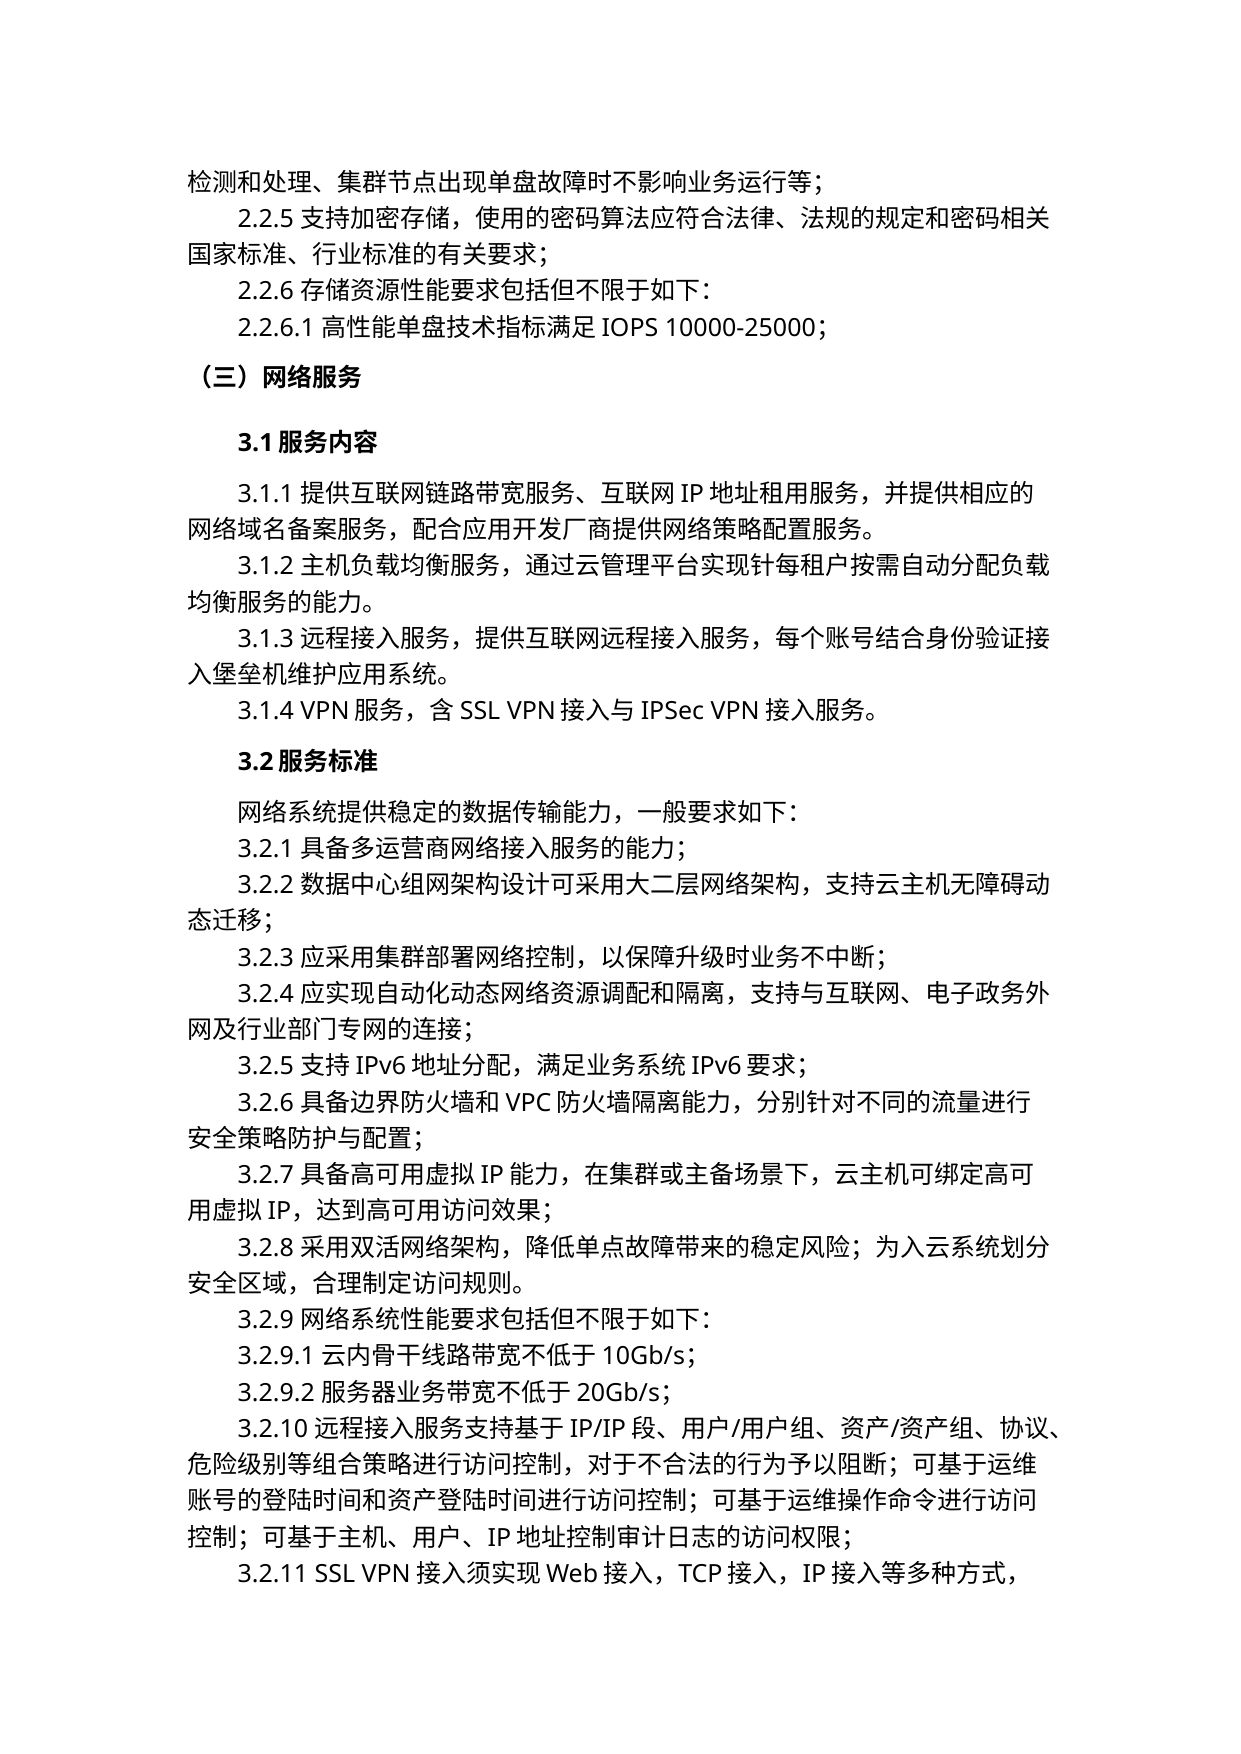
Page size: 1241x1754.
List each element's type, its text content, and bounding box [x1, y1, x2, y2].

text 3.1.4 VPN服务，含SSL VPN接入与IPSec VPN接入服务。 [187, 691, 1053, 727]
subtitle （三）网络服务 [187, 343, 1053, 408]
text 3.2.7 具备高可用虚拟IP能力，在集群或主备场景下，云主机可绑定高可用虚拟IP，达到高可用访问效果； [187, 1154, 1053, 1227]
text 2.2.6.1 高性能单盘技术指标满足IOPS 10000-25000； [187, 307, 1053, 343]
text 3.2.9.2 服务器业务带宽不低于20Gb/s； [187, 1372, 1053, 1408]
text 3.2.5 支持IPv6地址分配，满足业务系统IPv6要求； [187, 1046, 1053, 1082]
text 3.2.3 应采用集群部署网络控制，以保障升级时业务不中断； [187, 937, 1053, 973]
text 3.1.1 提供互联网链路带宽服务、互联网IP地址租用服务，并提供相应的网络域名备案服务，配合应用开发厂商提供网络策略配置服务。 [187, 473, 1053, 546]
text 3.2.2 数据中心组网架构设计可采用大二层网络架构，支持云主机无障碍动态迁移； [187, 864, 1053, 937]
text 3.2.6 具备边界防火墙和VPC防火墙隔离能力，分别针对不同的流量进行安全策略防护与配置； [187, 1082, 1053, 1154]
text 3.1服务内容 [187, 408, 1053, 473]
text 3.2.1 具备多运营商网络接入服务的能力； [187, 828, 1053, 864]
text 网络系统提供稳定的数据传输能力，一般要求如下： [187, 792, 1053, 828]
text 3.2服务标准 [187, 727, 1053, 792]
text 3.1.2 主机负载均衡服务，通过云管理平台实现针每租户按需自动分配负载均衡服务的能力。 [187, 546, 1053, 618]
text 2.2.6 存储资源性能要求包括但不限于如下： [187, 271, 1053, 307]
text 3.2.8 采用双活网络架构，降低单点故障带来的稳定风险；为入云系统划分安全区域，合理制定访问规则。 [187, 1227, 1053, 1299]
text 3.2.9.1 云内骨干线路带宽不低于10Gb/s； [187, 1336, 1053, 1372]
text 2.2.5 支持加密存储，使用的密码算法应符合法律、法规的规定和密码相关国家标准、行业标准的有关要求； [187, 198, 1053, 271]
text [187, 162, 1053, 198]
text 3.1.3 远程接入服务，提供互联网远程接入服务，每个账号结合身份验证接入堡垒机维护应用系统。 [187, 618, 1053, 691]
text 3.2.9 网络系统性能要求包括但不限于如下： [187, 1299, 1053, 1336]
text 3.2.10 远程接入服务支持基于IP/IP段、用户/用户组、资产/资产组、协议、危险级别等组合策略进行访问控制，对于不合法的行为予以阻断；可基于运维账号的登陆时间和资产登陆时间进行访问控制；可基于运维操作命令进行访问控制；可基于主机、用户、IP地址控制审计日志的访问权限； [187, 1408, 1053, 1553]
text 3.2.4 应实现自动化动态网络资源调配和隔离，支持与互联网、电子政务外网及行业部门专网的连接； [187, 973, 1053, 1046]
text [187, 1553, 1053, 1589]
